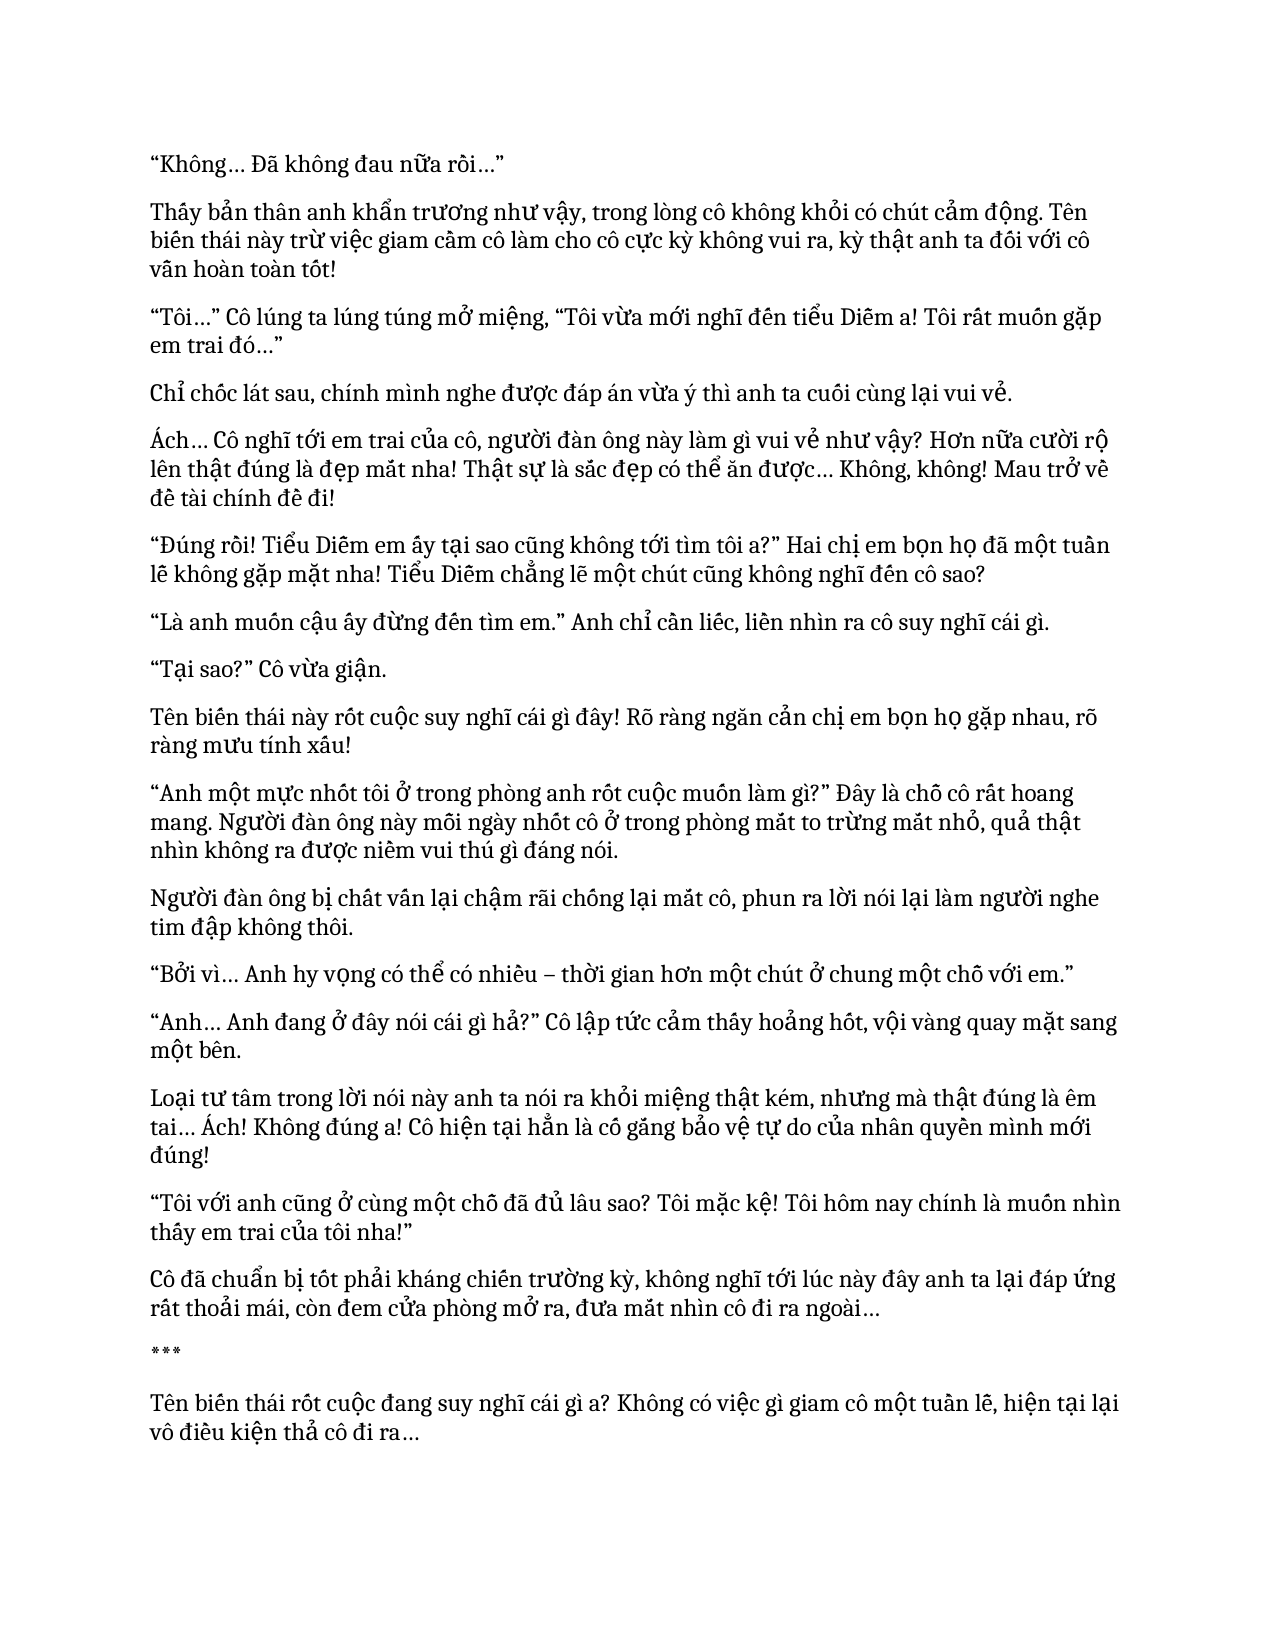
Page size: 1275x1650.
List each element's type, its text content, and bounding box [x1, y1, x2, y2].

text Ách… Cô nghĩ tới em trai của cô, người đàn ông này làm gì vui vẻ như vậy? Hơn nữa cười rộ lên thật đúng là đẹp mắt nha! Thật sự là sắc đẹp có thể ăn được… Không, không! Mau trở về đề tài chính đề đi! [150, 426, 1125, 512]
text “Là anh muốn cậu ấy đừng đến tìm em.” Anh chỉ cần liếc, liền nhìn ra cô suy nghĩ cái gì. [150, 607, 1125, 636]
text “Tôi…” Cô lúng ta lúng túng mở miệng, “Tôi vừa mới nghĩ đến tiểu Diễm a! Tôi rất muốn gặp em trai đó…” [150, 302, 1125, 360]
text Tên biến thái rốt cuộc đang suy nghĩ cái gì a? Không có việc gì giam cô một tuần lễ, hiện tại lại vô điều kiện thả cô đi ra… [150, 1389, 1125, 1446]
text Chỉ chốc lát sau, chính mình nghe được đáp án vừa ý thì anh ta cuối cùng lại vui vẻ. [150, 379, 1125, 407]
text “Đúng rồi! Tiểu Diễm em ấy tại sao cũng không tới tìm tôi a?” Hai chị em bọn họ đã một tuần lễ không gặp mặt nha! Tiểu Diễm chẳng lẽ một chút cũng không nghĩ đến cô sao? [150, 531, 1125, 589]
text “Anh… Anh đang ở đây nói cái gì hả?” Cô lập tức cảm thấy hoảng hốt, vội vàng quay mặt sang một bên. [150, 1007, 1125, 1065]
text “Anh một mực nhốt tôi ở trong phòng anh rốt cuộc muốn làm gì?” Đây là chỗ cô rất hoang mang. Người đàn ông này mỗi ngày nhốt cô ở trong phòng mắt to trừng mắt nhỏ, quả thật nhìn không ra được niềm vui thú gì đáng nói. [150, 779, 1125, 865]
text Người đàn ông bị chất vấn lại chậm rãi chống lại mắt cô, phun ra lời nói lại làm người nghe tim đập không thôi. [150, 884, 1125, 941]
text Thấy bản thân anh khẩn trương như vậy, trong lòng cô không khỏi có chút cảm động. Tên biến thái này trừ việc giam cầm cô làm cho cô cực kỳ không vui ra, kỳ thật anh ta đối với cô vẫn hoàn toàn tốt! [150, 197, 1125, 284]
text Cô đã chuẩn bị tốt phải kháng chiến trường kỳ, không nghĩ tới lúc này đây anh ta lại đáp ứng rất thoải mái, còn đem cửa phòng mở ra, đưa mắt nhìn cô đi ra ngoài… [150, 1265, 1125, 1322]
text “Tôi với anh cũng ở cùng một chỗ đã đủ lâu sao? Tôi mặc kệ! Tôi hôm nay chính là muốn nhìn thấy em trai của tôi nha!” [150, 1189, 1125, 1246]
text “Không… Đã không đau nữa rồi…” [150, 150, 1125, 179]
text Loại tư tâm trong lời nói này anh ta nói ra khỏi miệng thật kém, nhưng mà thật đúng là êm tai… Ách! Không đúng a! Cô hiện tại hẳn là cố gắng bảo vệ tự do của nhân quyền mình mới đúng! [150, 1084, 1125, 1170]
text Tên biến thái này rốt cuộc suy nghĩ cái gì đây! Rõ ràng ngăn cản chị em bọn họ gặp nhau, rõ ràng mưu tính xấu! [150, 702, 1125, 760]
text *** [150, 1341, 1125, 1370]
text “Tại sao?” Cô vừa giận. [150, 655, 1125, 684]
text “Bởi vì… Anh hy vọng có thể có nhiều – thời gian hơn một chút ở chung một chỗ với em.” [150, 960, 1125, 989]
